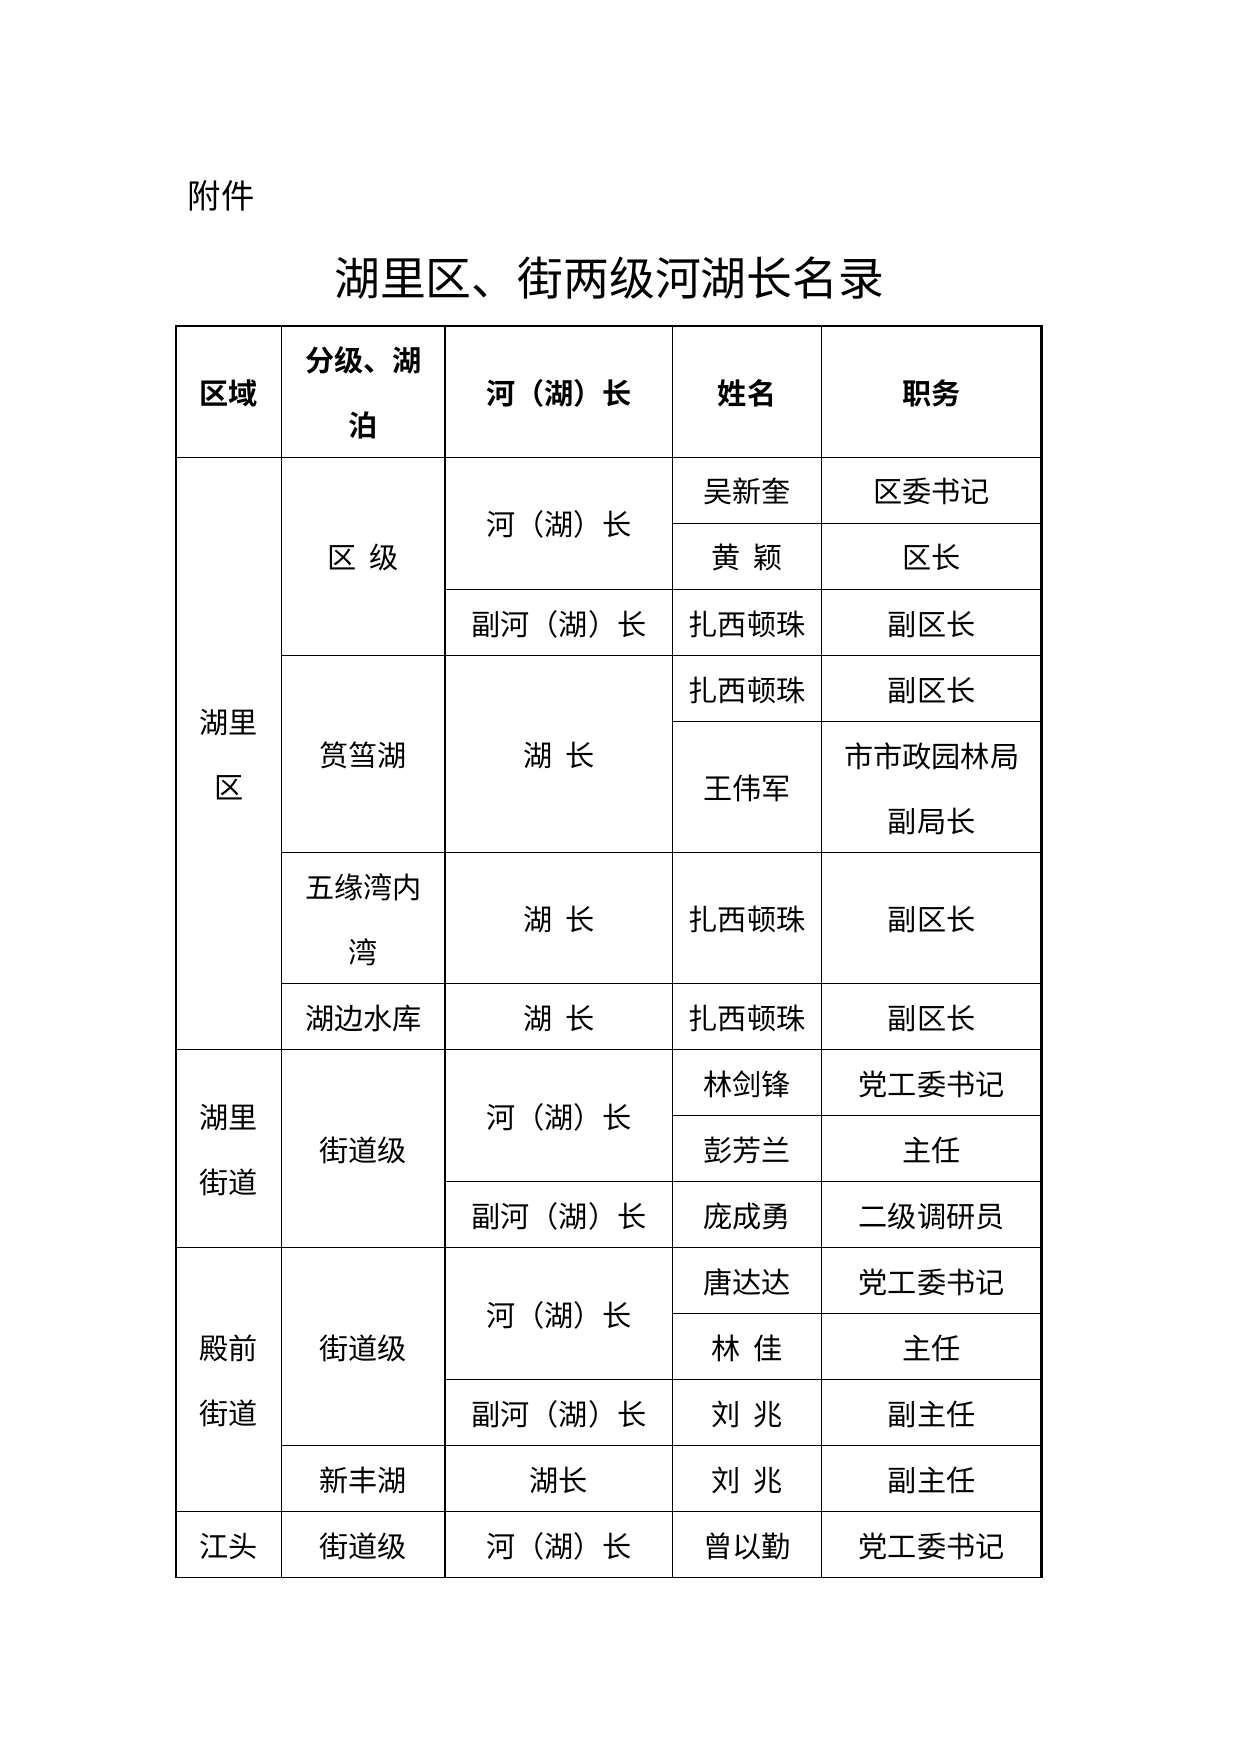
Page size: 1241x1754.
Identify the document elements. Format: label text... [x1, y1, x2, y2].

table_cell 五缘湾内湾 [282, 853, 444, 983]
table_cell 河（湖）长 [446, 1248, 672, 1379]
table_cell 副区长 [822, 656, 1040, 721]
table_cell 主任 [822, 1314, 1040, 1379]
table_cell 殿前街道 [177, 1248, 281, 1511]
table_cell 林 佳 [673, 1314, 821, 1379]
table_cell 副河（湖）长 [446, 590, 672, 655]
table_cell 二级调研员 [822, 1182, 1040, 1247]
table_cell 副区长 [822, 590, 1040, 655]
table_cell 副主任 [822, 1446, 1040, 1511]
table_cell 刘 兆 [673, 1380, 821, 1445]
table_cell 区长 [822, 524, 1040, 589]
table_cell 黄 颖 [673, 524, 821, 589]
table_cell 党工委书记 [822, 1050, 1040, 1115]
table_cell 副河（湖）长 [446, 1182, 672, 1247]
table_cell 湖 长 [446, 984, 672, 1049]
table_cell 扎西顿珠 [673, 656, 821, 721]
table_cell 街道级 [282, 1050, 444, 1247]
text 附件 [187, 162, 1053, 227]
table_cell 姓名 [673, 327, 821, 457]
table_cell 筼筜湖 [282, 656, 444, 852]
table_cell 区 级 [282, 458, 444, 655]
table_cell 河（湖）长 [446, 327, 672, 457]
table_cell 江头街道 [177, 1512, 281, 1577]
table_cell 庞成勇 [673, 1182, 821, 1247]
table_cell 新丰湖 [282, 1446, 444, 1511]
table_cell 湖 长 [446, 656, 672, 852]
table_cell 党工委书记 [822, 1512, 1040, 1577]
table_cell 副主任 [822, 1380, 1040, 1445]
table_cell 曾以勤 [673, 1512, 821, 1577]
table_cell 湖里区 [177, 458, 281, 1049]
table_cell 唐达达 [673, 1248, 821, 1313]
table_cell 街道级 [282, 1512, 444, 1577]
table_cell 湖里街道 [177, 1050, 281, 1247]
table_cell 王伟军 [673, 722, 821, 852]
table_cell 彭芳兰 [673, 1116, 821, 1181]
table_cell 副区长 [822, 984, 1040, 1049]
table_cell 扎西顿珠 [673, 984, 821, 1049]
table_cell 湖长 [446, 1446, 672, 1511]
table_cell 扎西顿珠 [673, 853, 821, 983]
table_cell 湖 长 [446, 853, 672, 983]
table_cell 副区长 [822, 853, 1040, 983]
table_cell 副河（湖）长 [446, 1380, 672, 1445]
table_cell 河（湖）长 [446, 1050, 672, 1181]
table_cell 区域 [177, 327, 281, 457]
table_cell 街道级 [282, 1248, 444, 1445]
table_cell 主任 [822, 1116, 1040, 1181]
table_cell 党工委书记 [822, 1248, 1040, 1313]
table_cell 吴新奎 [673, 458, 821, 523]
table_cell 刘 兆 [673, 1446, 821, 1511]
table_cell 河（湖）长 [446, 1512, 672, 1577]
table_cell 扎西顿珠 [673, 590, 821, 655]
table_header 湖里区、街两级河湖长名录 [176, 227, 1041, 324]
table_cell 河（湖）长 [446, 458, 672, 589]
table_cell 林剑锋 [673, 1050, 821, 1115]
table_cell 区委书记 [822, 458, 1040, 523]
table_cell 湖边水库 [282, 984, 444, 1049]
table_cell 职务 [822, 327, 1040, 457]
table_cell 市市政园林局副局长 [822, 722, 1040, 852]
table_cell 分级、湖泊 [282, 327, 444, 457]
